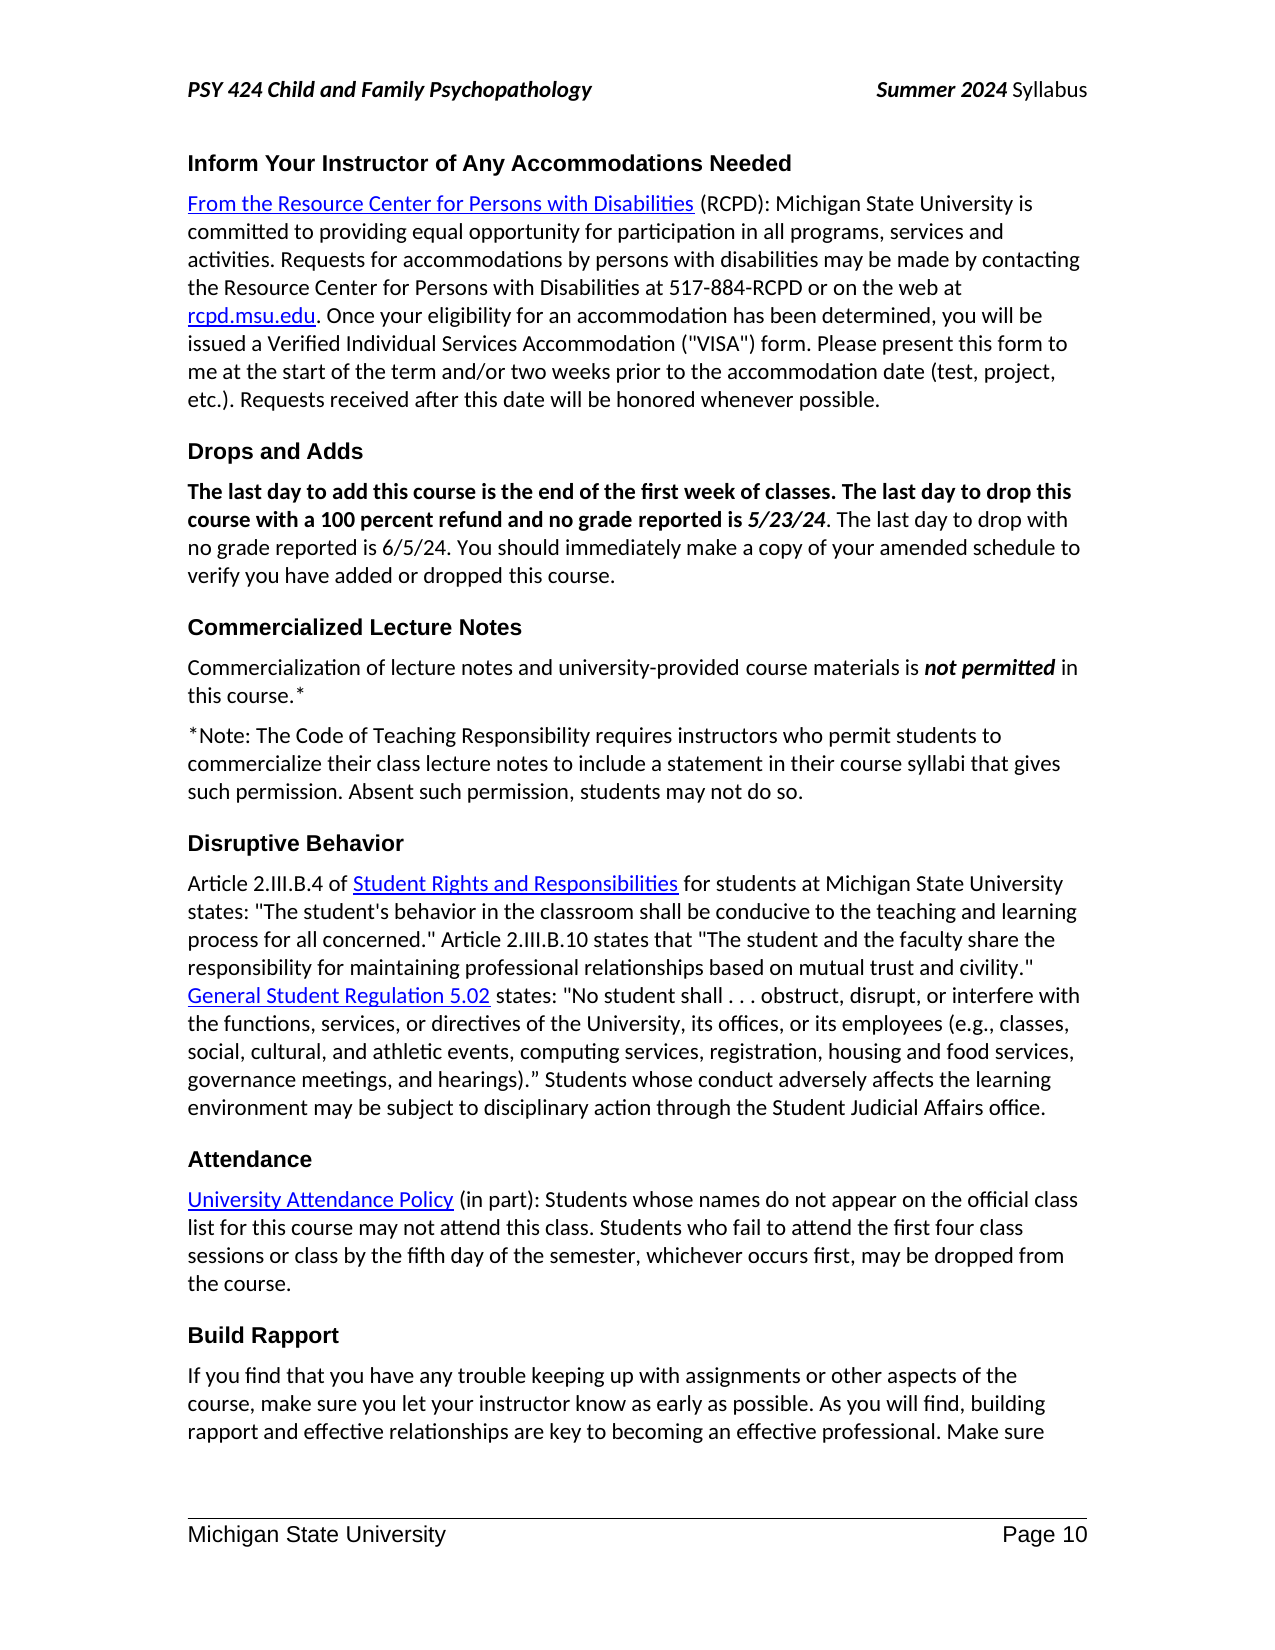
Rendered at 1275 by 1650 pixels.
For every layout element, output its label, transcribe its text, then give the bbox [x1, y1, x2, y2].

subtitle Disruptive Behavior [187, 830, 1087, 857]
subtitle Inform Your Instructor of Any Accommodations Needed [187, 150, 1087, 176]
text Commercialization of lecture notes and university-provided course materials is not permitted in this course.* [187, 653, 1087, 709]
text University Attendance Policy (in part): Students whose names do not appear on the official class list for this course may not attend this class. Students who fail to attend the first four class sessions or class by the fifth day of the semester, whichever occurs first, may be dropped from the course. [187, 1185, 1087, 1297]
text The last day to add this course is the end of the first week of classes. The last day to drop this course with a 100 percent refund and no grade reported is 5/23/24. The last day to drop with no grade reported is 6/5/24. You should immediately make a copy of your amended schedule to verify you have added or dropped this course. [187, 477, 1087, 589]
subtitle Attendance [187, 1146, 1087, 1173]
text *Note: The Code of Teaching Responsibility requires instructors who permit students to commercialize their class lecture notes to include a statement in their course syllabi that gives such permission. Absent such permission, students may not do so. [187, 721, 1087, 805]
subtitle Commercialized Lecture Notes [187, 614, 1087, 640]
text Article 2.III.B.4 of Student Rights and Responsibilities for students at Michigan State University states: "The student's behavior in the classroom shall be conducive to the teaching and learning process for all concerned." Article 2.III.B.10 states that "The student and the faculty share the responsibility for maintaining professional relationships based on mutual trust and civility." General Student Regulation 5.02 states: "No student shall . . . obstruct, disrupt, or interfere with the functions, services, or directives of the University, its offices, or its employees (e.g., classes, social, cultural, and athletic events, computing services, registration, housing and food services, governance meetings, and hearings).” Students whose conduct adversely affects the learning environment may be subject to disciplinary action through the Student Judicial Affairs office. [187, 869, 1087, 1121]
text From the Resource Center for Persons with Disabilities (RCPD): Michigan State University is committed to providing equal opportunity for participation in all programs, services and activities. Requests for accommodations by persons with disabilities may be made by contacting the Resource Center for Persons with Disabilities at 517-884-RCPD or on the web at rcpd.msu.edu. Once your eligibility for an accommodation has been determined, you will be issued a Verified Individual Services Accommodation ("VISA") form. Please present this form to me at the start of the term and/or two weeks prior to the accommodation date (test, project, etc.). Requests received after this date will be honored whenever possible. [187, 189, 1087, 413]
subtitle Build Rapport [187, 1322, 1087, 1349]
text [187, 1361, 1087, 1445]
subtitle Drops and Adds [187, 438, 1087, 464]
